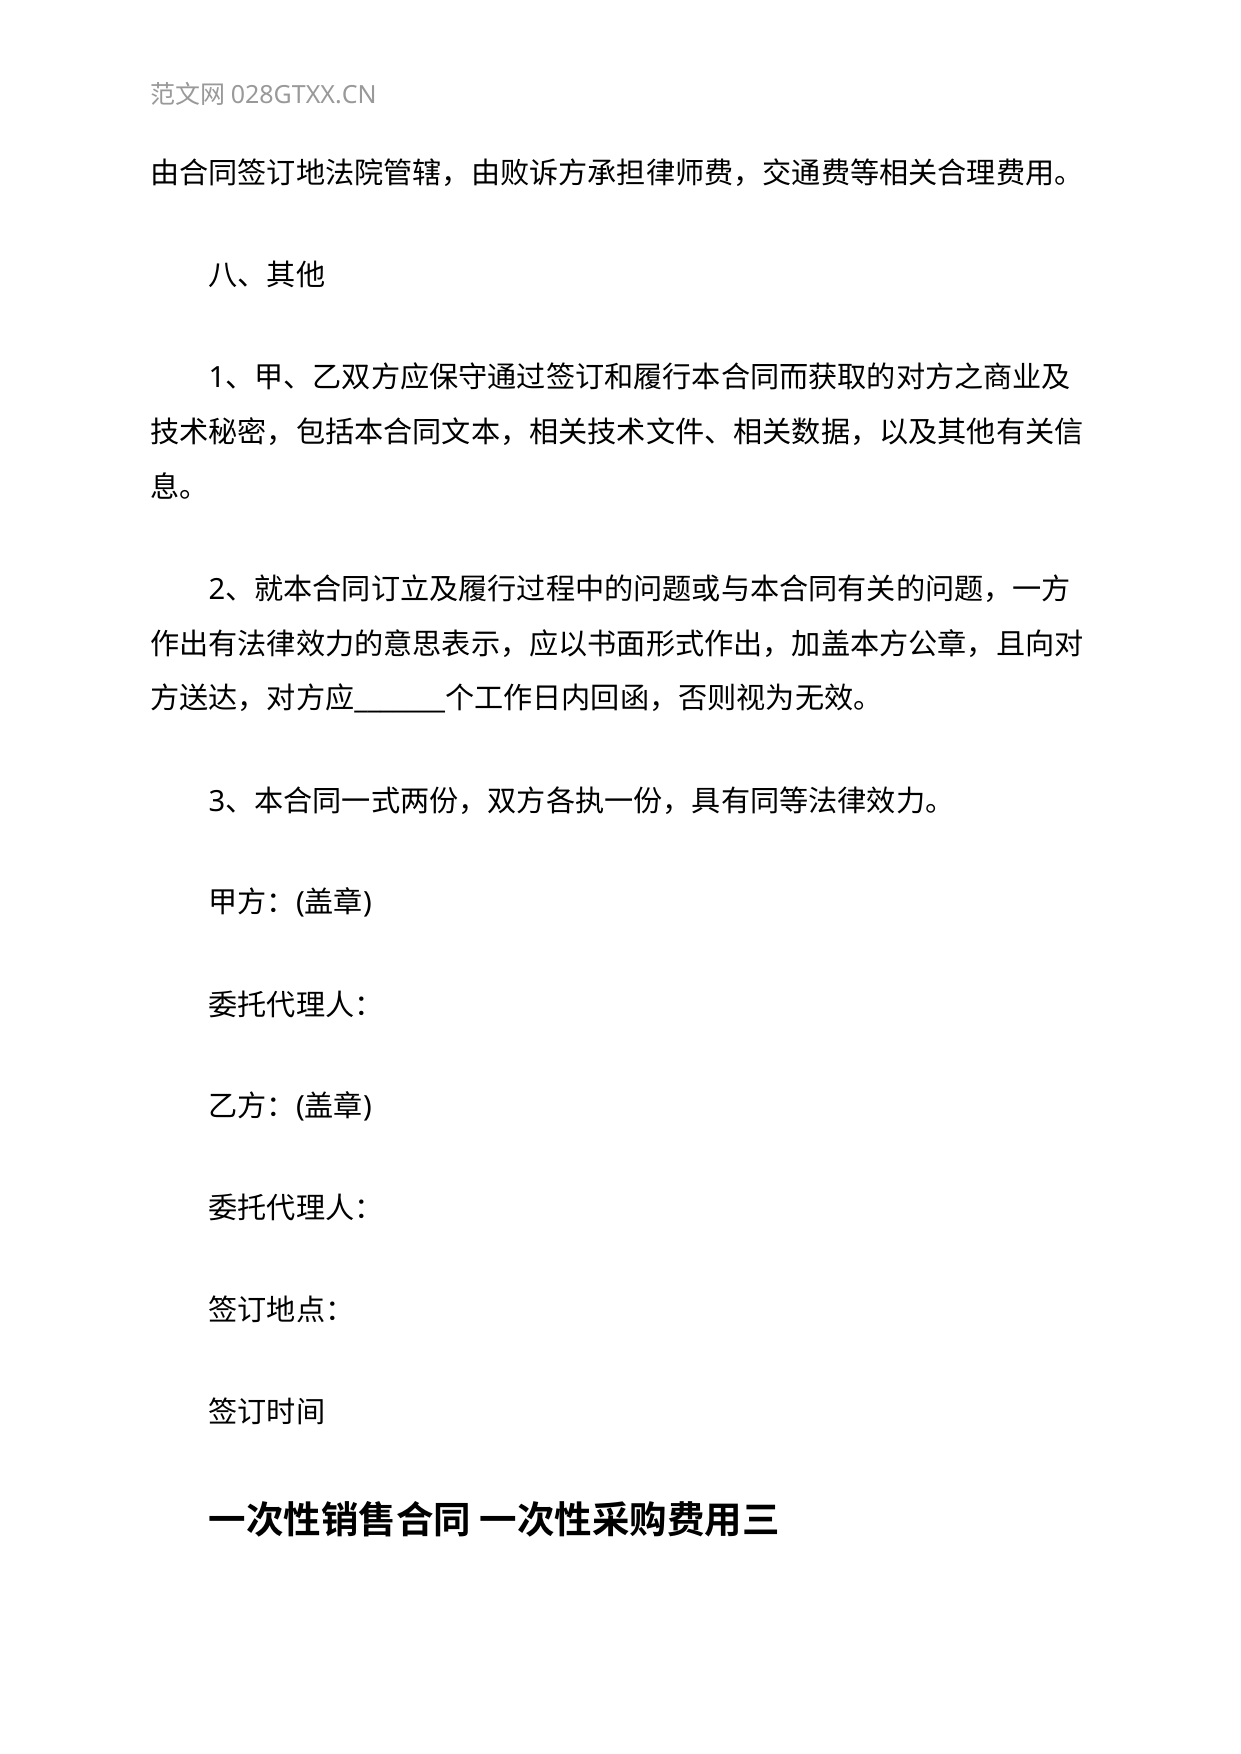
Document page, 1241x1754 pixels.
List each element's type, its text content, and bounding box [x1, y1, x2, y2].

text 委托代理人： [150, 981, 1090, 1023]
text 2、就本合同订立及履行过程中的问题或与本合同有关的问题，一方作出有法律效力的意思表示，应以书面形式作出，加盖本方公章，且向对方送达，对方应_______个工作日内回函，否则视为无效。 [150, 565, 1090, 717]
text 八、其他 [150, 252, 1090, 294]
text 委托代理人： [150, 1185, 1090, 1227]
text 一次性销售合同 一次性采购费用三 [150, 1490, 1090, 1544]
text 签订时间 [150, 1388, 1090, 1431]
text 1、甲、乙双方应保守通过签订和履行本合同而获取的对方之商业及技术秘密，包括本合同文本，相关技术文件、相关数据，以及其他有关信息。 [150, 353, 1090, 506]
text 3、本合同一式两份，双方各执一份，具有同等法律效力。 [150, 777, 1090, 819]
text 甲方：(盖章) [150, 879, 1090, 921]
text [150, 150, 1090, 192]
text 乙方：(盖章) [150, 1083, 1090, 1125]
text 签订地点： [150, 1287, 1090, 1329]
